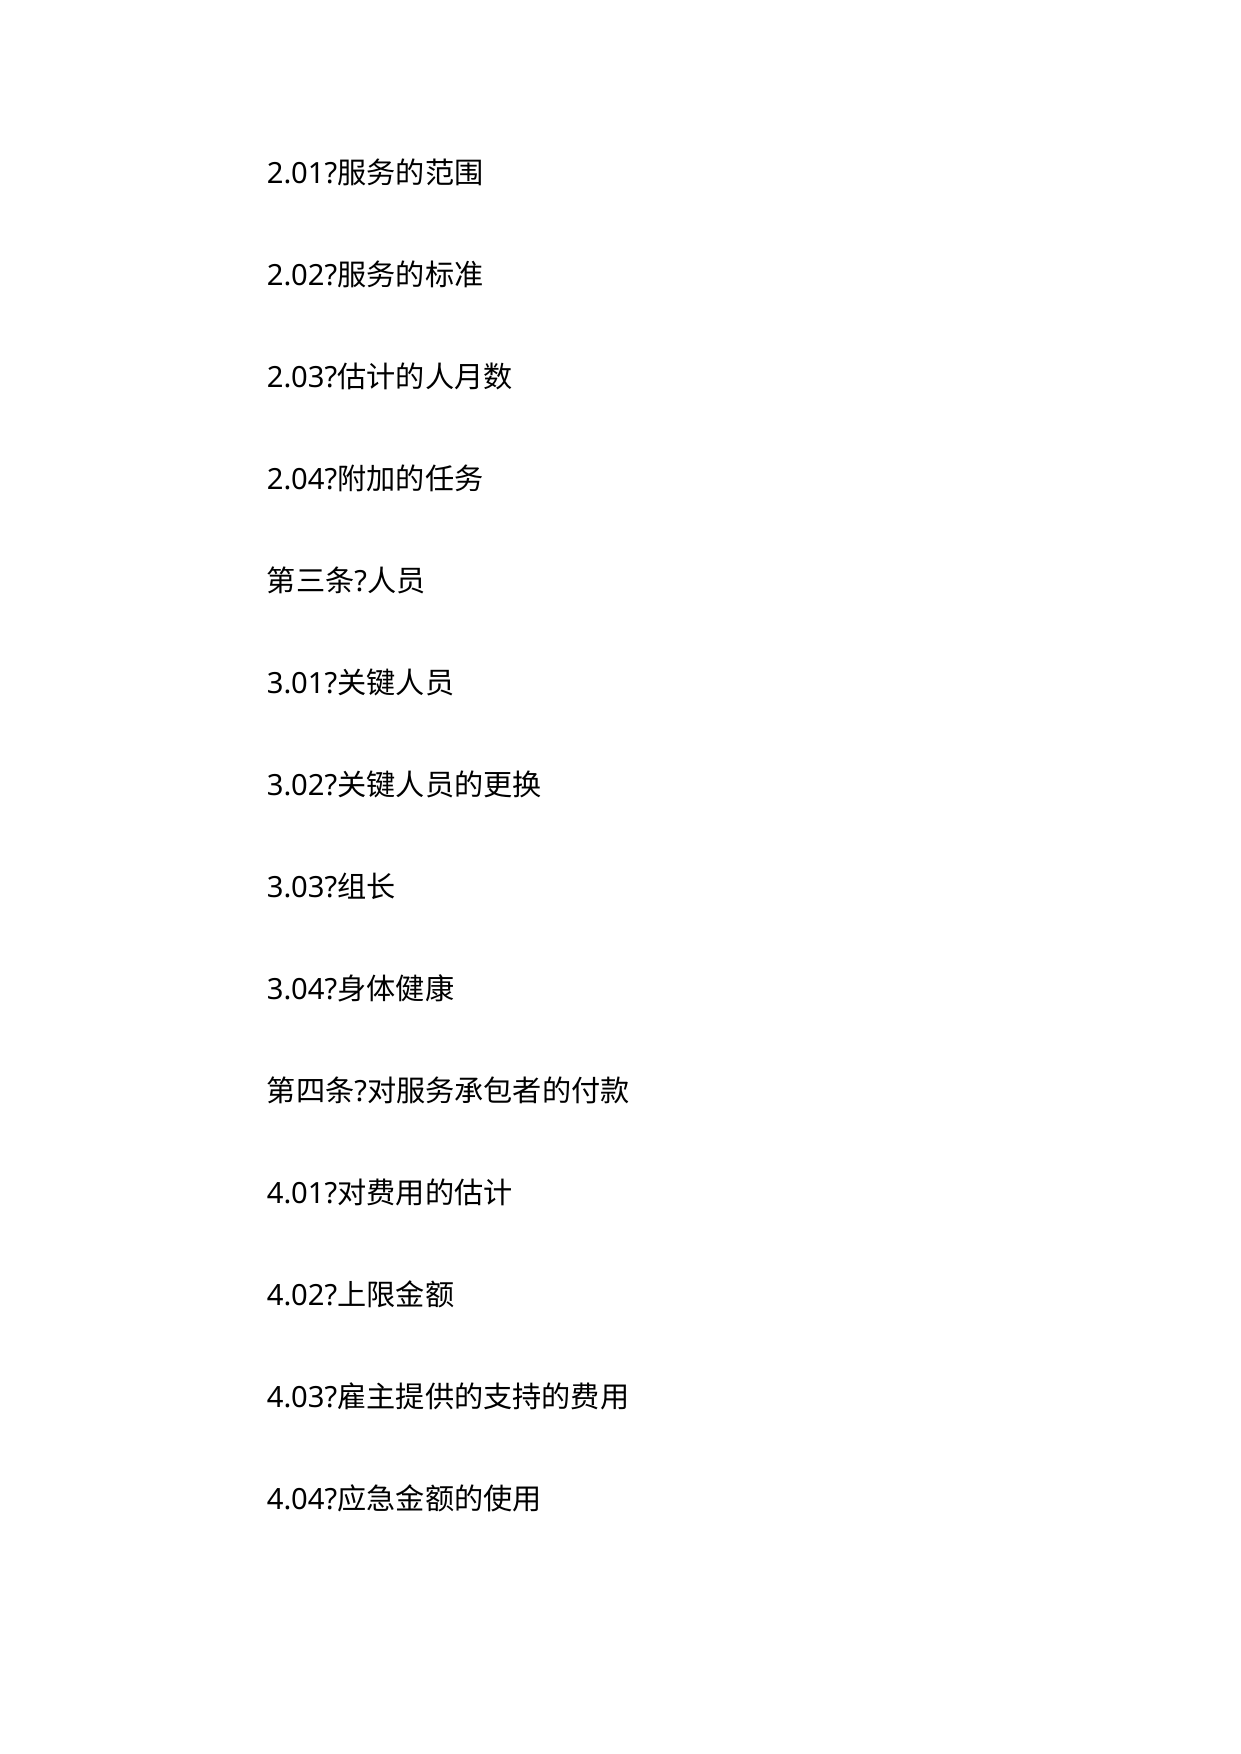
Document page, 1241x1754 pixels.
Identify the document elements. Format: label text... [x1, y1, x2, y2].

text 2.04?附加的任务 [150, 456, 1090, 498]
text 4.03?雇主提供的支持的费用 [150, 1374, 1090, 1416]
text 4.02?上限金额 [150, 1272, 1090, 1314]
text 4.04?应急金额的使用 [150, 1476, 1090, 1518]
text 3.01?关键人员 [150, 660, 1090, 702]
text 3.03?组长 [150, 864, 1090, 906]
text 3.02?关键人员的更换 [150, 762, 1090, 804]
text 4.01?对费用的估计 [150, 1170, 1090, 1212]
text 第三条?人员 [150, 558, 1090, 600]
text 第四条?对服务承包者的付款 [150, 1068, 1090, 1110]
text 2.03?估计的人月数 [150, 354, 1090, 396]
text 3.04?身体健康 [150, 966, 1090, 1008]
text 2.02?服务的标准 [150, 252, 1090, 294]
text 2.01?服务的范围 [150, 150, 1090, 192]
